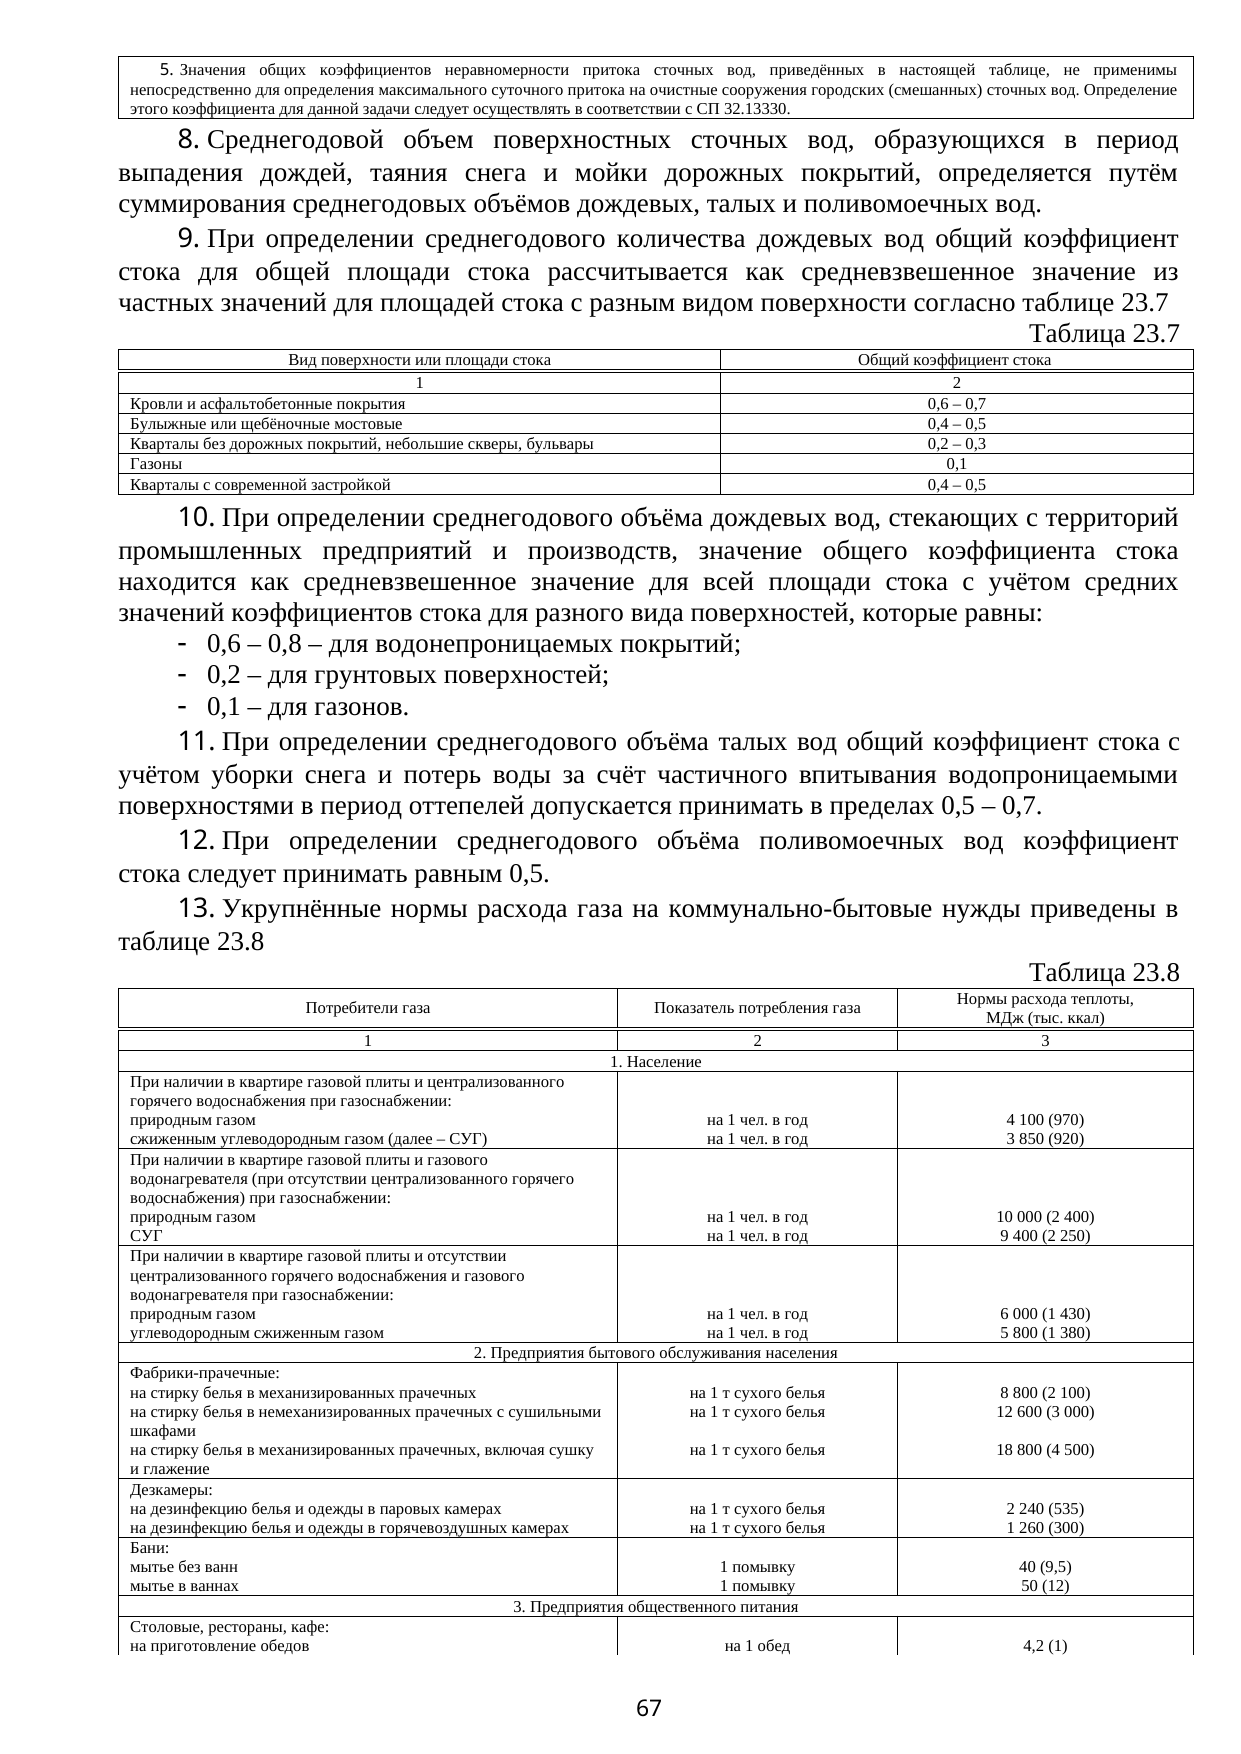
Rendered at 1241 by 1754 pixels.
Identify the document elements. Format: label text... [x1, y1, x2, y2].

list При определении среднегодового объёма поливомоечных вод коэффициент стока следует принимать равным 0,5. [118, 820, 1180, 888]
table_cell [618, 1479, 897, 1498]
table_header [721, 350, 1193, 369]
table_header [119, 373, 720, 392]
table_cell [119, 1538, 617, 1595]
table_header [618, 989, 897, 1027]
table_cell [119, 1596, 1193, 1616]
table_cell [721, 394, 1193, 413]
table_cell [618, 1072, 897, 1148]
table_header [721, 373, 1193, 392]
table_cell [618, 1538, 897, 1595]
list При определении среднегодового объёма дождевых вод, стекающих с территорий промышленных предприятий и производств, значение общего коэффициента стока находится как средневзвешенное значение для всей площади стока с учётом средних значений коэффициентов стока для разного вида поверхностей, которые равны: [118, 497, 1180, 627]
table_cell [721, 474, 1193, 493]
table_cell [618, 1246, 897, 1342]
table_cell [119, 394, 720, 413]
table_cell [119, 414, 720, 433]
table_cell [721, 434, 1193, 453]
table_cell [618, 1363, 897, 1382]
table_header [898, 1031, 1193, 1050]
list При определении среднегодового количества дождевых вод общий коэффициент стока для общей площади стока рассчитывается как средневзвешенное значение из частных значений для площадей стока с разным видом поверхности согласно таблице 23.7 [118, 218, 1180, 317]
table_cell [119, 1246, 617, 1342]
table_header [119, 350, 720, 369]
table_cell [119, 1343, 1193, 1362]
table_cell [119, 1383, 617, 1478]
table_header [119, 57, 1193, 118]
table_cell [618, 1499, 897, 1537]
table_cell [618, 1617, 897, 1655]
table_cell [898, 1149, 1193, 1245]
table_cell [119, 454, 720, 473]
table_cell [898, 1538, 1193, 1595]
list Среднегодовой объем поверхностных сточных вод, образующихся в период выпадения дождей, таяния снега и мойки дорожных покрытий, определяется путём суммирования среднегодовых объёмов дождевых, талых и поливомоечных вод. [118, 119, 1180, 218]
list Укрупнённые нормы расхода газа на коммунально-бытовые нужды приведены в таблице 23.8 [118, 888, 1180, 956]
list 0,2 – для грунтовых поверхностей; [118, 658, 1182, 690]
list 0,6 – 0,8 – для водонепроницаемых покрытий; [118, 627, 1182, 658]
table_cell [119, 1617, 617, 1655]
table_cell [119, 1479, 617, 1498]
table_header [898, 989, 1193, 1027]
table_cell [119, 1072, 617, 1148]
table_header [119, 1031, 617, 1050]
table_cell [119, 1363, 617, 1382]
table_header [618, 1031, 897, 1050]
text Таблица 23.7 [118, 317, 1180, 349]
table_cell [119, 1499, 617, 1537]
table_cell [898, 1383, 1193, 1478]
list 0,1 – для газонов. [118, 690, 1182, 721]
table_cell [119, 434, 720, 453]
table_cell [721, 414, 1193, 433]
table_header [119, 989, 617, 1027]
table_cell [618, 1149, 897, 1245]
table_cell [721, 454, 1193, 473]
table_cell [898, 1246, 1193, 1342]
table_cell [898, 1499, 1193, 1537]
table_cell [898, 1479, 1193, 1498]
list При определении среднегодового объёма талых вод общий коэффициент стока с учётом уборки снега и потерь воды за счёт частичного впитывания водопроницаемыми поверхностями в период оттепелей допускается принимать в пределах 0,5 – 0,7. [118, 721, 1180, 820]
text Таблица 23.8 [118, 956, 1180, 987]
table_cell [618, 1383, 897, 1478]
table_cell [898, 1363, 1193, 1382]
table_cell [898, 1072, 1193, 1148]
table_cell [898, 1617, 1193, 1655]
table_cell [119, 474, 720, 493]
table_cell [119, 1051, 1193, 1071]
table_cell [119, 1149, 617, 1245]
